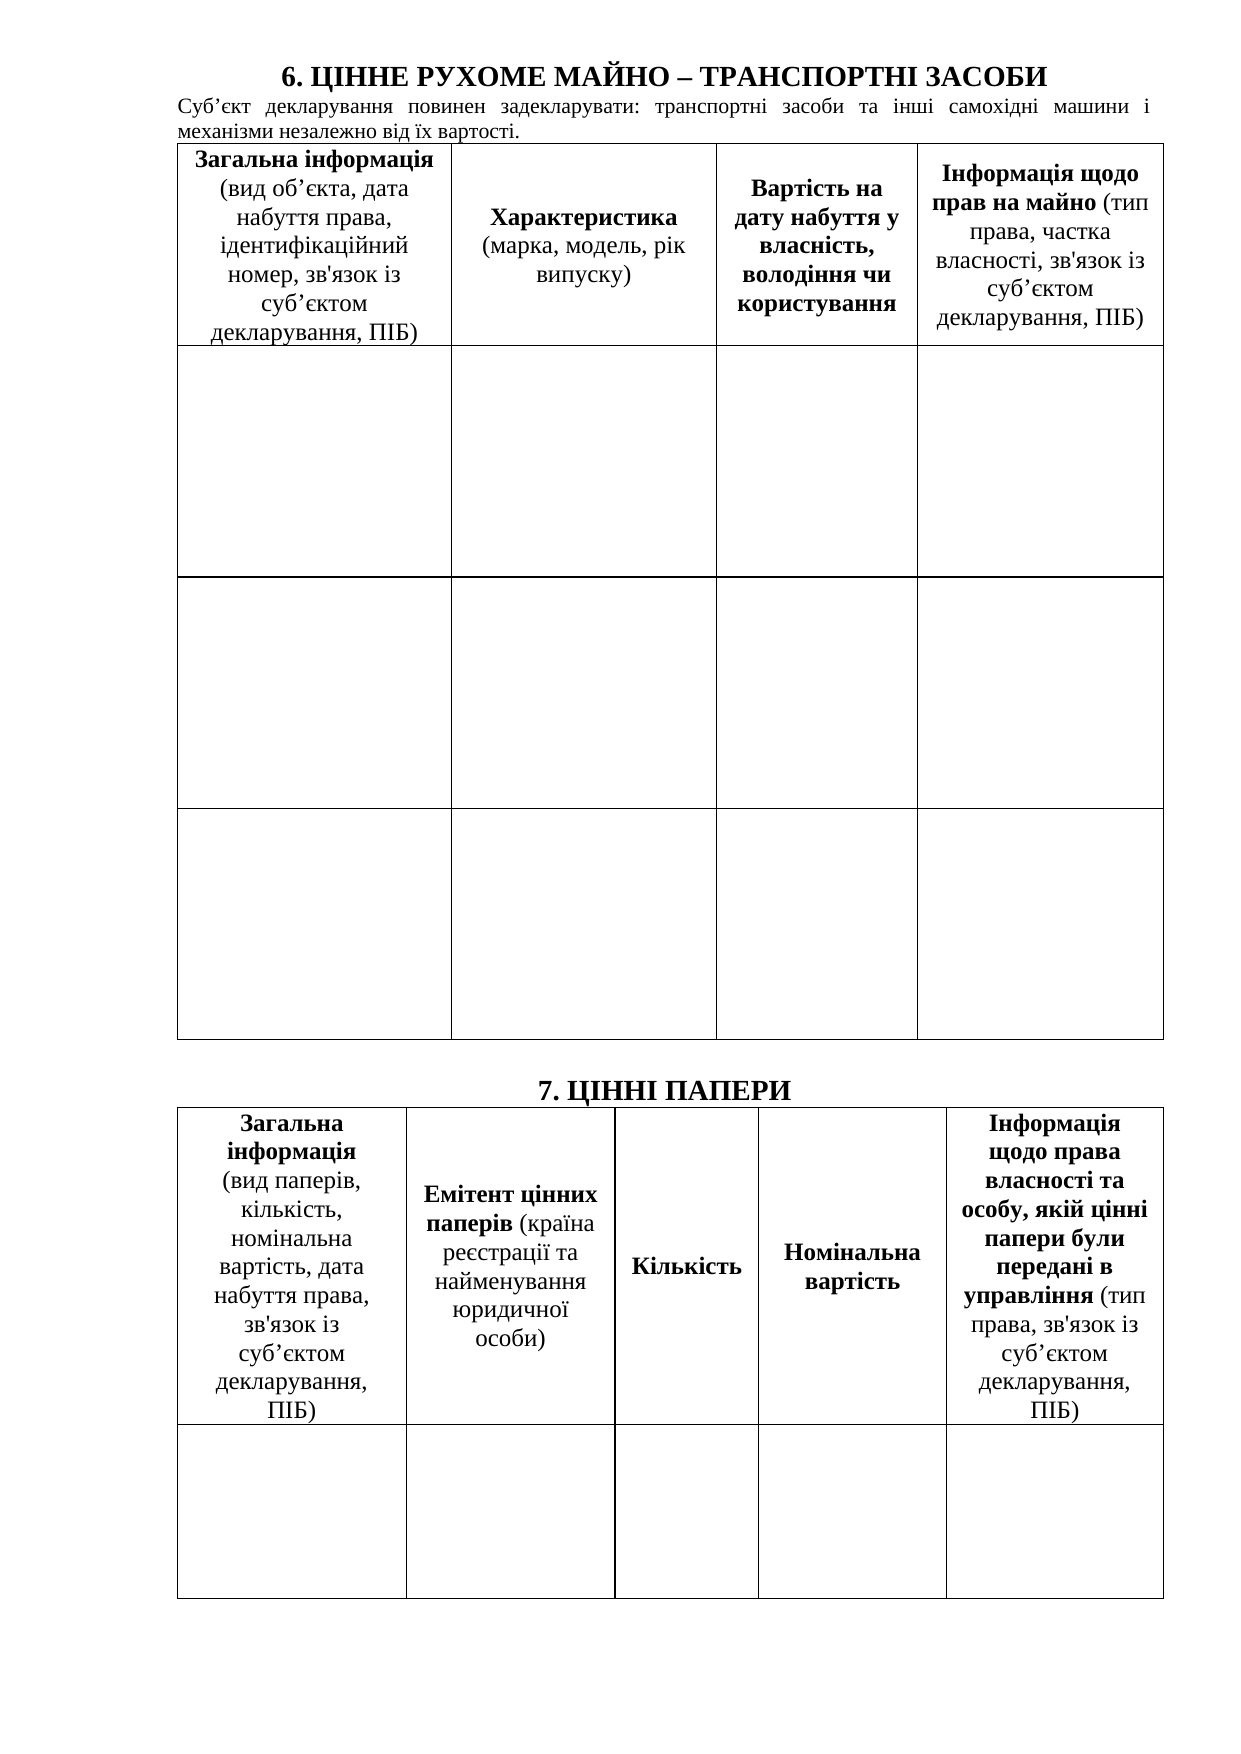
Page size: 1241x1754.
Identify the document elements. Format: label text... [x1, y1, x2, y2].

table_header Номінальна вартість [759, 1108, 946, 1424]
table_cell [178, 809, 451, 1038]
table_cell [452, 346, 716, 576]
table_cell [947, 1425, 1163, 1597]
text Суб’єкт декларування повинен задекларувати: транспортні засоби та інші самохідні машини і механізми незалежно від їх вартості. [177, 93, 1152, 143]
table_cell [717, 578, 917, 807]
table_cell [452, 578, 716, 807]
table_header Кількість [616, 1108, 758, 1424]
table_cell [616, 1425, 758, 1597]
text 7. ЦІННІ ПАПЕРИ [177, 1073, 1152, 1107]
table_cell [759, 1425, 946, 1597]
table_cell [452, 809, 716, 1038]
text 6. ЦІННЕ РУХОМЕ МАЙНО – ТРАНСПОРТНІ ЗАСОБИ [177, 59, 1152, 93]
table_header Загальна інформація (вид об’єкта, дата набуття права, ідентифікаційний номер, зв'язок із суб’єктом декларування, ПІБ) [178, 144, 451, 345]
table_header Характеристика (марка, модель, рік випуску) [452, 144, 716, 345]
table_header Інформація щодо прав на майно (тип права, частка власності, зв'язок із суб’єктом декларування, ПІБ) [918, 144, 1163, 345]
table_cell [178, 1425, 406, 1597]
table_cell [918, 346, 1163, 576]
table_cell [178, 578, 451, 807]
table_cell [717, 346, 917, 576]
table_header Вартість на дату набуття у власність, володіння чи користування [717, 144, 917, 345]
table_cell [178, 346, 451, 576]
table_cell [918, 809, 1163, 1038]
table_header Інформація щодо права власності та особу, якій цінні папери були передані в управління (тип права, зв'язок із суб’єктом декларування, ПІБ) [947, 1108, 1163, 1424]
table_cell [717, 809, 917, 1038]
table_cell [918, 578, 1163, 807]
table_header Емітент цінних паперів (країна реєстрації та найменування юридичної особи) [407, 1108, 614, 1424]
table_header Загальна інформація (вид паперів, кількість, номінальна вартість, дата набуття права, зв'язок із суб’єктом декларування, ПІБ) [178, 1108, 406, 1424]
table_cell [407, 1425, 614, 1597]
